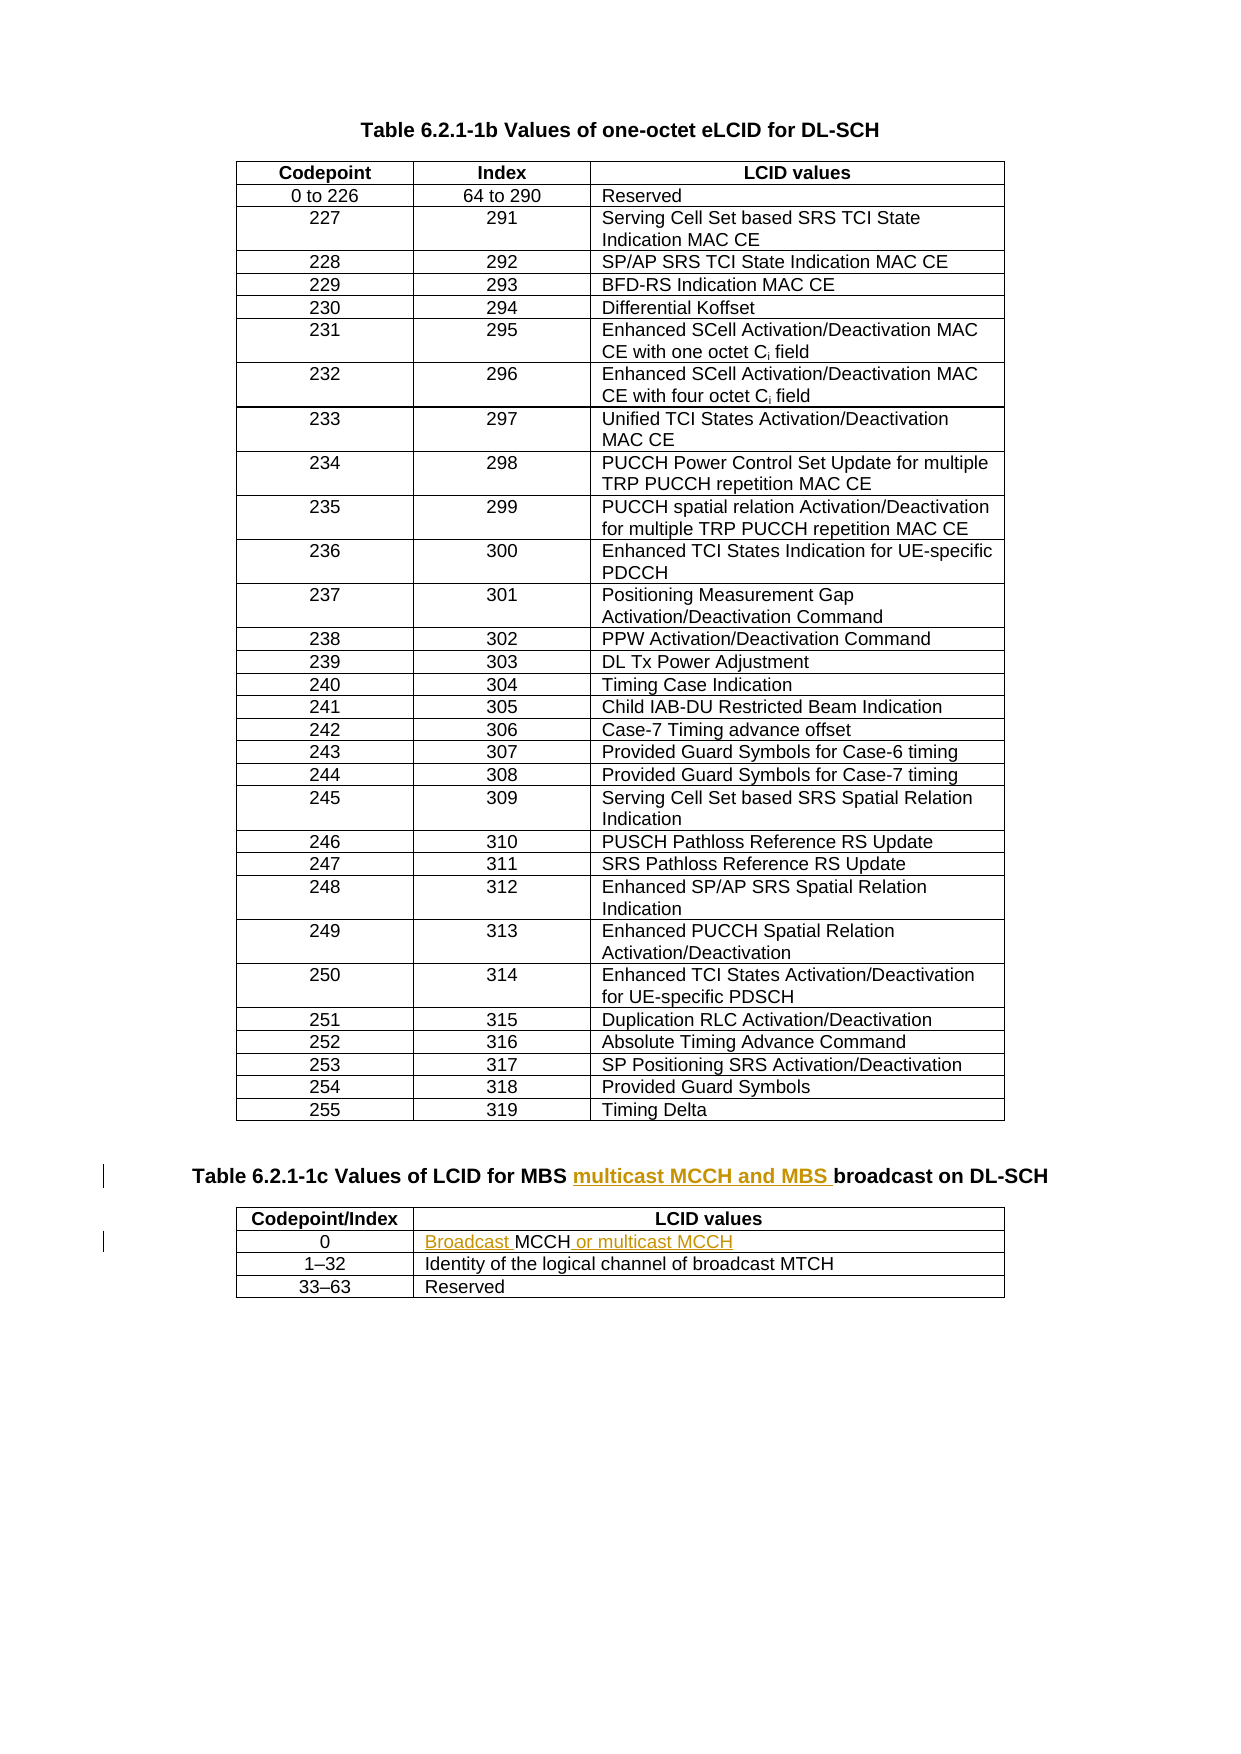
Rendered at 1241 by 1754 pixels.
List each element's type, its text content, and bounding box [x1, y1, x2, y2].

table_cell Enhanced SP/AP SRS Spatial Relation Indication [591, 876, 1004, 919]
table_cell 298 [414, 452, 590, 495]
table_cell BFD-RS Indication MAC CE [591, 274, 1004, 295]
table_header Codepoint [237, 162, 413, 183]
table_cell PUSCH Pathloss Reference RS Update [591, 831, 1004, 852]
table_cell 313 [414, 920, 590, 963]
table_cell Enhanced SCell Activation/Deactivation MAC CE with four octet Ci field [591, 363, 1004, 406]
table_cell 247 [237, 853, 413, 875]
text Table 6.2.1-1c Values of LCID for MBS broadcast on DL-SCH [118, 1164, 1122, 1188]
table_cell Timing Delta [591, 1099, 1004, 1120]
table_cell 292 [414, 251, 590, 273]
table_cell DL Tx Power Adjustment [591, 651, 1004, 672]
table_cell Duplication RLC Activation/Deactivation [591, 1008, 1004, 1030]
table_cell 309 [414, 786, 590, 829]
table_cell 253 [237, 1054, 413, 1075]
table_cell 311 [414, 853, 590, 875]
table_cell Enhanced TCI States Indication for UE-specific PDCCH [591, 540, 1004, 583]
table_cell 233 [237, 408, 413, 451]
table_cell PUCCH spatial relation Activation/Deactivation for multiple TRP PUCCH repetition MAC CE [591, 496, 1004, 539]
table_cell 299 [414, 496, 590, 539]
table_cell 245 [237, 786, 413, 829]
table_cell 252 [237, 1031, 413, 1052]
table_cell 297 [414, 408, 590, 451]
table_cell 251 [237, 1008, 413, 1030]
table_cell 235 [237, 496, 413, 539]
table_cell SP/AP SRS TCI State Indication MAC CE [591, 251, 1004, 273]
table_cell 294 [414, 296, 590, 318]
table_cell 231 [237, 319, 413, 362]
table_cell Case-7 Timing advance offset [591, 719, 1004, 740]
table_cell 228 [237, 251, 413, 273]
table_cell 244 [237, 764, 413, 785]
table_cell PPW Activation/Deactivation Command [591, 628, 1004, 650]
table_cell SRS Pathloss Reference RS Update [591, 853, 1004, 875]
table_cell Differential Koffset [591, 296, 1004, 318]
table_cell 230 [237, 296, 413, 318]
table_cell Timing Case Indication [591, 674, 1004, 695]
table_cell Positioning Measurement Gap Activation/Deactivation Command [591, 584, 1004, 627]
table_cell 314 [414, 964, 590, 1007]
table_cell Provided Guard Symbols for Case-7 timing [591, 764, 1004, 785]
table_cell 255 [237, 1099, 413, 1120]
table_cell 64 to 290 [414, 185, 590, 206]
table_cell 319 [414, 1099, 590, 1120]
table_cell 0 to 226 [237, 185, 413, 206]
table_cell 241 [237, 696, 413, 718]
table_cell 312 [414, 876, 590, 919]
table_cell 293 [414, 274, 590, 295]
table_cell Provided Guard Symbols [591, 1076, 1004, 1098]
table_cell 246 [237, 831, 413, 852]
table_cell 307 [414, 741, 590, 763]
table_cell 300 [414, 540, 590, 583]
table_cell 237 [237, 584, 413, 627]
table_cell 291 [414, 207, 590, 250]
table_cell 238 [237, 628, 413, 650]
table_cell Serving Cell Set based SRS TCI State Indication MAC CE [591, 207, 1004, 250]
table_cell Enhanced PUCCH Spatial Relation Activation/Deactivation [591, 920, 1004, 963]
table_cell 304 [414, 674, 590, 695]
table_cell 236 [237, 540, 413, 583]
table_header Index [414, 162, 590, 183]
table_cell 296 [414, 363, 590, 406]
table_cell Child IAB-DU Restricted Beam Indication [591, 696, 1004, 718]
table_cell Enhanced TCI States Activation/Deactivation for UE-specific PDSCH [591, 964, 1004, 1007]
table_cell 232 [237, 363, 413, 406]
table_cell 317 [414, 1054, 590, 1075]
table_cell 306 [414, 719, 590, 740]
table_cell SP Positioning SRS Activation/Deactivation [591, 1054, 1004, 1075]
table_cell 316 [414, 1031, 590, 1052]
table_cell MCCH [414, 1231, 1004, 1252]
table_cell Serving Cell Set based SRS Spatial Relation Indication [591, 786, 1004, 829]
table_cell Unified TCI States Activation/Deactivation MAC CE [591, 408, 1004, 451]
table_cell 248 [237, 876, 413, 919]
table_cell 243 [237, 741, 413, 763]
table_cell Identity of the logical channel of broadcast MTCH [414, 1253, 1004, 1275]
table_cell 33–63 [237, 1276, 413, 1297]
table_cell Provided Guard Symbols for Case-6 timing [591, 741, 1004, 763]
table_cell 303 [414, 651, 590, 672]
table_cell 239 [237, 651, 413, 672]
table_cell Absolute Timing Advance Command [591, 1031, 1004, 1052]
table_cell Reserved [414, 1276, 1004, 1297]
table_cell 229 [237, 274, 413, 295]
table_cell 301 [414, 584, 590, 627]
table_cell 1–32 [237, 1253, 413, 1275]
table_header LCID values [414, 1208, 1004, 1229]
table_header LCID values [591, 162, 1004, 183]
table_cell 254 [237, 1076, 413, 1098]
text Table 6.2.1-1b Values of one-octet eLCID for DL-SCH [118, 118, 1122, 142]
table_cell 227 [237, 207, 413, 250]
table_cell Reserved [591, 185, 1004, 206]
table_cell 302 [414, 628, 590, 650]
table_cell 249 [237, 920, 413, 963]
table_cell 315 [414, 1008, 590, 1030]
table_cell Enhanced SCell Activation/Deactivation MAC CE with one octet Ci field [591, 319, 1004, 362]
table_cell 0 [237, 1231, 413, 1252]
table_cell 242 [237, 719, 413, 740]
table_cell PUCCH Power Control Set Update for multiple TRP PUCCH repetition MAC CE [591, 452, 1004, 495]
table_cell 240 [237, 674, 413, 695]
table_cell 250 [237, 964, 413, 1007]
table_cell 318 [414, 1076, 590, 1098]
table_cell 295 [414, 319, 590, 362]
table_cell 308 [414, 764, 590, 785]
table_header Codepoint/Index [237, 1208, 413, 1229]
table_cell 234 [237, 452, 413, 495]
table_cell 305 [414, 696, 590, 718]
table_cell 310 [414, 831, 590, 852]
